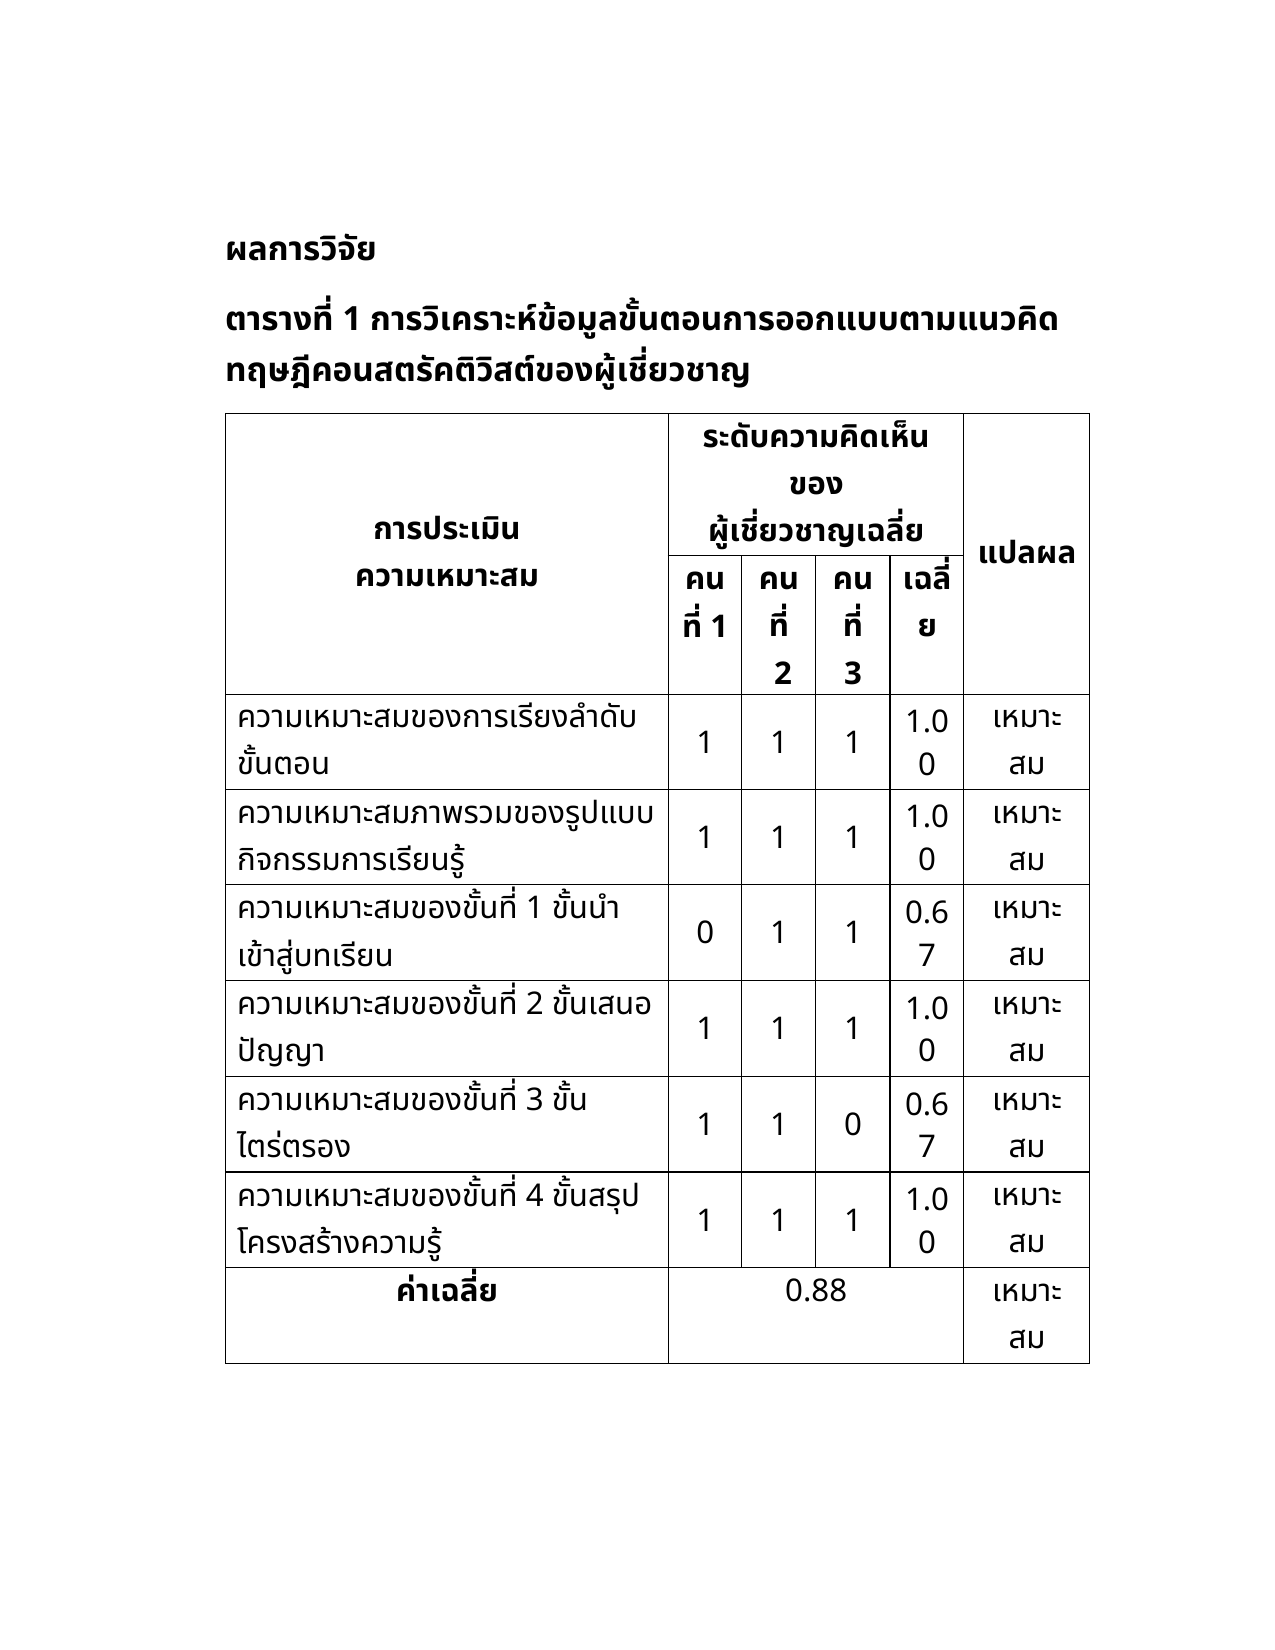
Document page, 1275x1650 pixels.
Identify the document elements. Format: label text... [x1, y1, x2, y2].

table_cell 1.00 [891, 981, 963, 1076]
text ผลการวิจัย [225, 225, 1125, 275]
table_header การประเมิน ความเหมาะสม [226, 414, 668, 693]
table_cell เหมาะสม [964, 981, 1089, 1076]
table_cell 1 [742, 790, 815, 884]
table_cell 1 [742, 1173, 815, 1267]
table_cell 1 [816, 1173, 889, 1267]
table_cell ความเหมาะสมของขั้นที่ 2 ขั้นเสนอปัญญา [226, 981, 668, 1076]
table_header ระดับความคิดเห็นของ ผู้เชี่ยวชาญเฉลี่ย [669, 414, 963, 555]
table_cell 1 [816, 885, 889, 980]
table_cell เหมาะสม [964, 695, 1089, 789]
table_cell 1 [669, 695, 741, 789]
table_cell คนที่ 2 [742, 556, 815, 693]
table_cell 1 [742, 1077, 815, 1171]
table_cell 1 [742, 695, 815, 789]
table_cell เหมาะสม [964, 790, 1089, 884]
table_cell 0.67 [891, 1077, 963, 1171]
table_cell 0 [669, 885, 741, 980]
table_cell เหมาะสม [964, 1268, 1089, 1363]
table_cell 1 [669, 790, 741, 884]
table_cell 0.88 [669, 1268, 963, 1363]
table_cell 0.67 [891, 885, 963, 980]
table_cell 1.00 [891, 790, 963, 884]
table_cell 1 [669, 1077, 741, 1171]
table_cell 1 [816, 695, 889, 789]
table_cell ความเหมาะสมของขั้นที่ 3 ขั้นไตร่ตรอง [226, 1077, 668, 1171]
table_header แปลผล [964, 414, 1089, 693]
table_cell ค่าเฉลี่ย [226, 1268, 668, 1363]
table_cell 1 [816, 790, 889, 884]
text ตารางที่ 1 การวิเคราะห์ข้อมูลขั้นตอนการออกแบบตามแนวคิดทฤษฎีคอนสตรัคติวิสต์ของผู้เชี่ยวชาญ [225, 295, 1125, 396]
table_cell ความเหมาะสมของขั้นที่ 1 ขั้นนำเข้าสู่บทเรียน [226, 885, 668, 980]
table_cell ความเหมาะสมของการเรียงลำดับขั้นตอน [226, 695, 668, 789]
table_cell คนที่ 1 [669, 556, 741, 693]
table_cell คนที่ 3 [816, 556, 889, 693]
table_cell 1.00 [891, 1173, 963, 1267]
table_cell ความเหมาะสมภาพรวมของรูปแบบกิจกรรมการเรียนรู้ [226, 790, 668, 884]
table_cell 1.00 [891, 695, 963, 789]
table_cell 0 [816, 1077, 889, 1171]
table_cell เหมาะสม [964, 1173, 1089, 1267]
table_cell ความเหมาะสมของขั้นที่ 4 ขั้นสรุปโครงสร้างความรู้ [226, 1173, 668, 1267]
table_cell เฉลี่ย [891, 556, 963, 693]
table_cell 1 [816, 981, 889, 1076]
table_cell 1 [669, 1173, 741, 1267]
table_cell เหมาะสม [964, 885, 1089, 980]
table_cell 1 [742, 885, 815, 980]
table_cell 1 [669, 981, 741, 1076]
table_cell เหมาะสม [964, 1077, 1089, 1171]
table_cell 1 [742, 981, 815, 1076]
